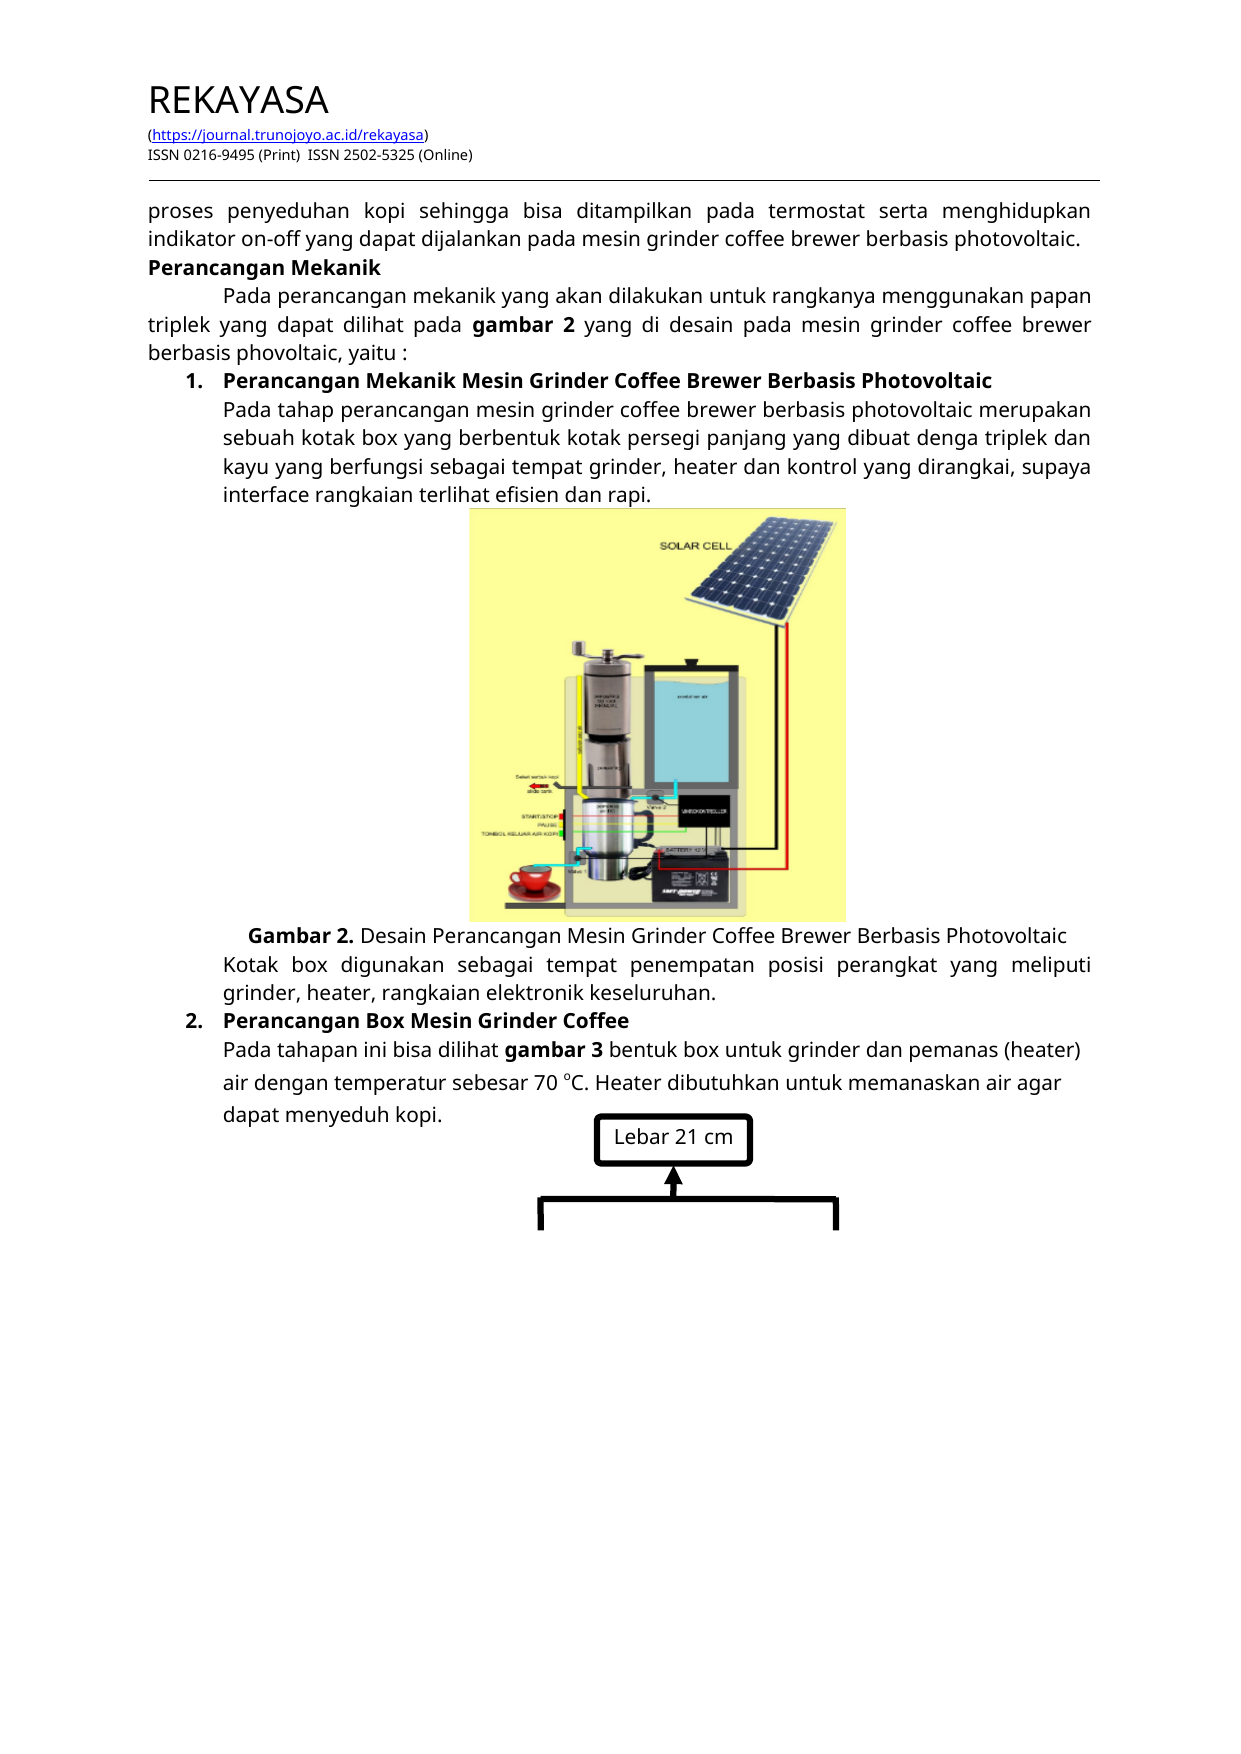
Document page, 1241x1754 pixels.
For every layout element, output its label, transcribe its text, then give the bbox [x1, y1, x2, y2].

text Perancangan Mekanik [148, 253, 1092, 281]
list Perancangan Box Mesin Grinder Coffee [185, 1007, 1092, 1035]
text Gambar 2. Desain Perancangan Mesin Grinder Coffee Brewer Berbasis Photovoltaic [223, 921, 1092, 950]
text Kotak box digunakan sebagai tempat penempatan posisi perangkat yang meliputi grinder, heater, rangkaian elektronik keseluruhan. [223, 950, 1092, 1007]
text Pada tahap perancangan mesin grinder coffee brewer berbasis photovoltaic merupakan sebuah kotak box yang berbentuk kotak persegi panjang yang dibuat denga triplek dan kayu yang berfungsi sebagai tempat grinder, heater dan kontrol yang dirangkai, supaya interface rangkaian terlihat efisien dan rapi. [223, 395, 1092, 509]
picture [469, 508, 846, 922]
list Perancangan Mekanik Mesin Grinder Coffee Brewer Berbasis Photovoltaic [185, 367, 1092, 395]
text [148, 196, 1092, 253]
list Pada tahapan ini bisa dilihat gambar 3 bentuk box untuk grinder dan pemanas (heater) air dengan temperatur sebesar 70 oC. Heater dibutuhkan untuk memanaskan air agar dapat menyeduh kopi. [223, 1035, 1092, 1129]
text Pada perancangan mekanik yang akan dilakukan untuk rangkanya menggunakan papan triplek yang dapat dilihat pada gambar 2 yang di desain pada mesin grinder coffee brewer berbasis phovoltaic, yaitu : [148, 281, 1092, 367]
